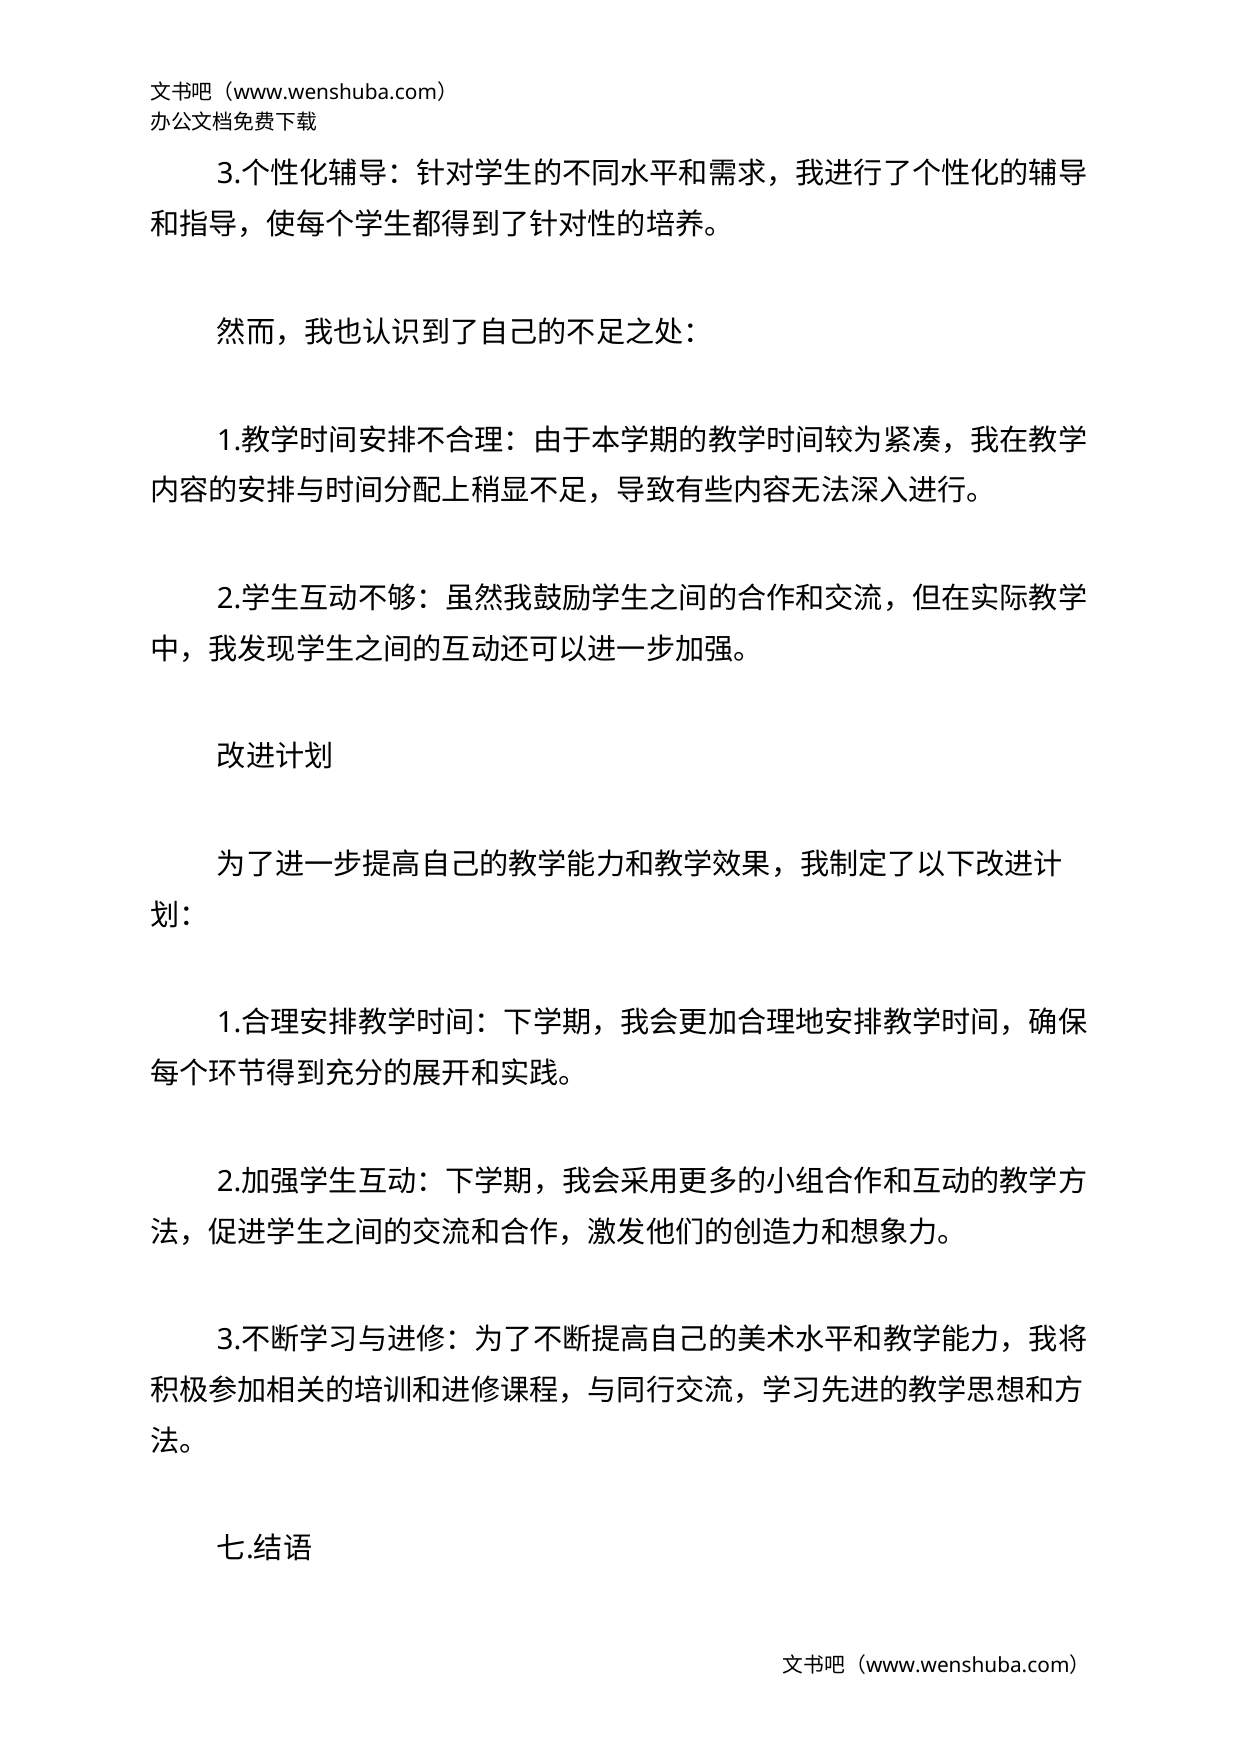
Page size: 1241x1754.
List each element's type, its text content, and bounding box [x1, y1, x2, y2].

text 2.学生互动不够：虽然我鼓励学生之间的合作和交流，但在实际教学中，我发现学生之间的互动还可以进一步加强。 [150, 574, 1090, 668]
text 然而，我也认识到了自己的不足之处： [150, 308, 1090, 351]
text 改进计划 [150, 733, 1090, 775]
text 七.结语 [150, 1525, 1090, 1567]
text 3.不断学习与进修：为了不断提高自己的美术水平和教学能力，我将积极参加相关的培训和进修课程，与同行交流，学习先进的教学思想和方法。 [150, 1316, 1090, 1459]
text 3.个性化辅导：针对学生的不同水平和需求，我进行了个性化的辅导和指导，使每个学生都得到了针对性的培养。 [150, 150, 1090, 243]
text 1.教学时间安排不合理：由于本学期的教学时间较为紧凑，我在教学内容的安排与时间分配上稍显不足，导致有些内容无法深入进行。 [150, 416, 1090, 509]
text 2.加强学生互动：下学期，我会采用更多的小组合作和互动的教学方法，促进学生之间的交流和合作，激发他们的创造力和想象力。 [150, 1157, 1090, 1250]
text 为了进一步提高自己的教学能力和教学效果，我制定了以下改进计划： [150, 841, 1090, 933]
text 1.合理安排教学时间：下学期，我会更加合理地安排教学时间，确保每个环节得到充分的展开和实践。 [150, 999, 1090, 1092]
